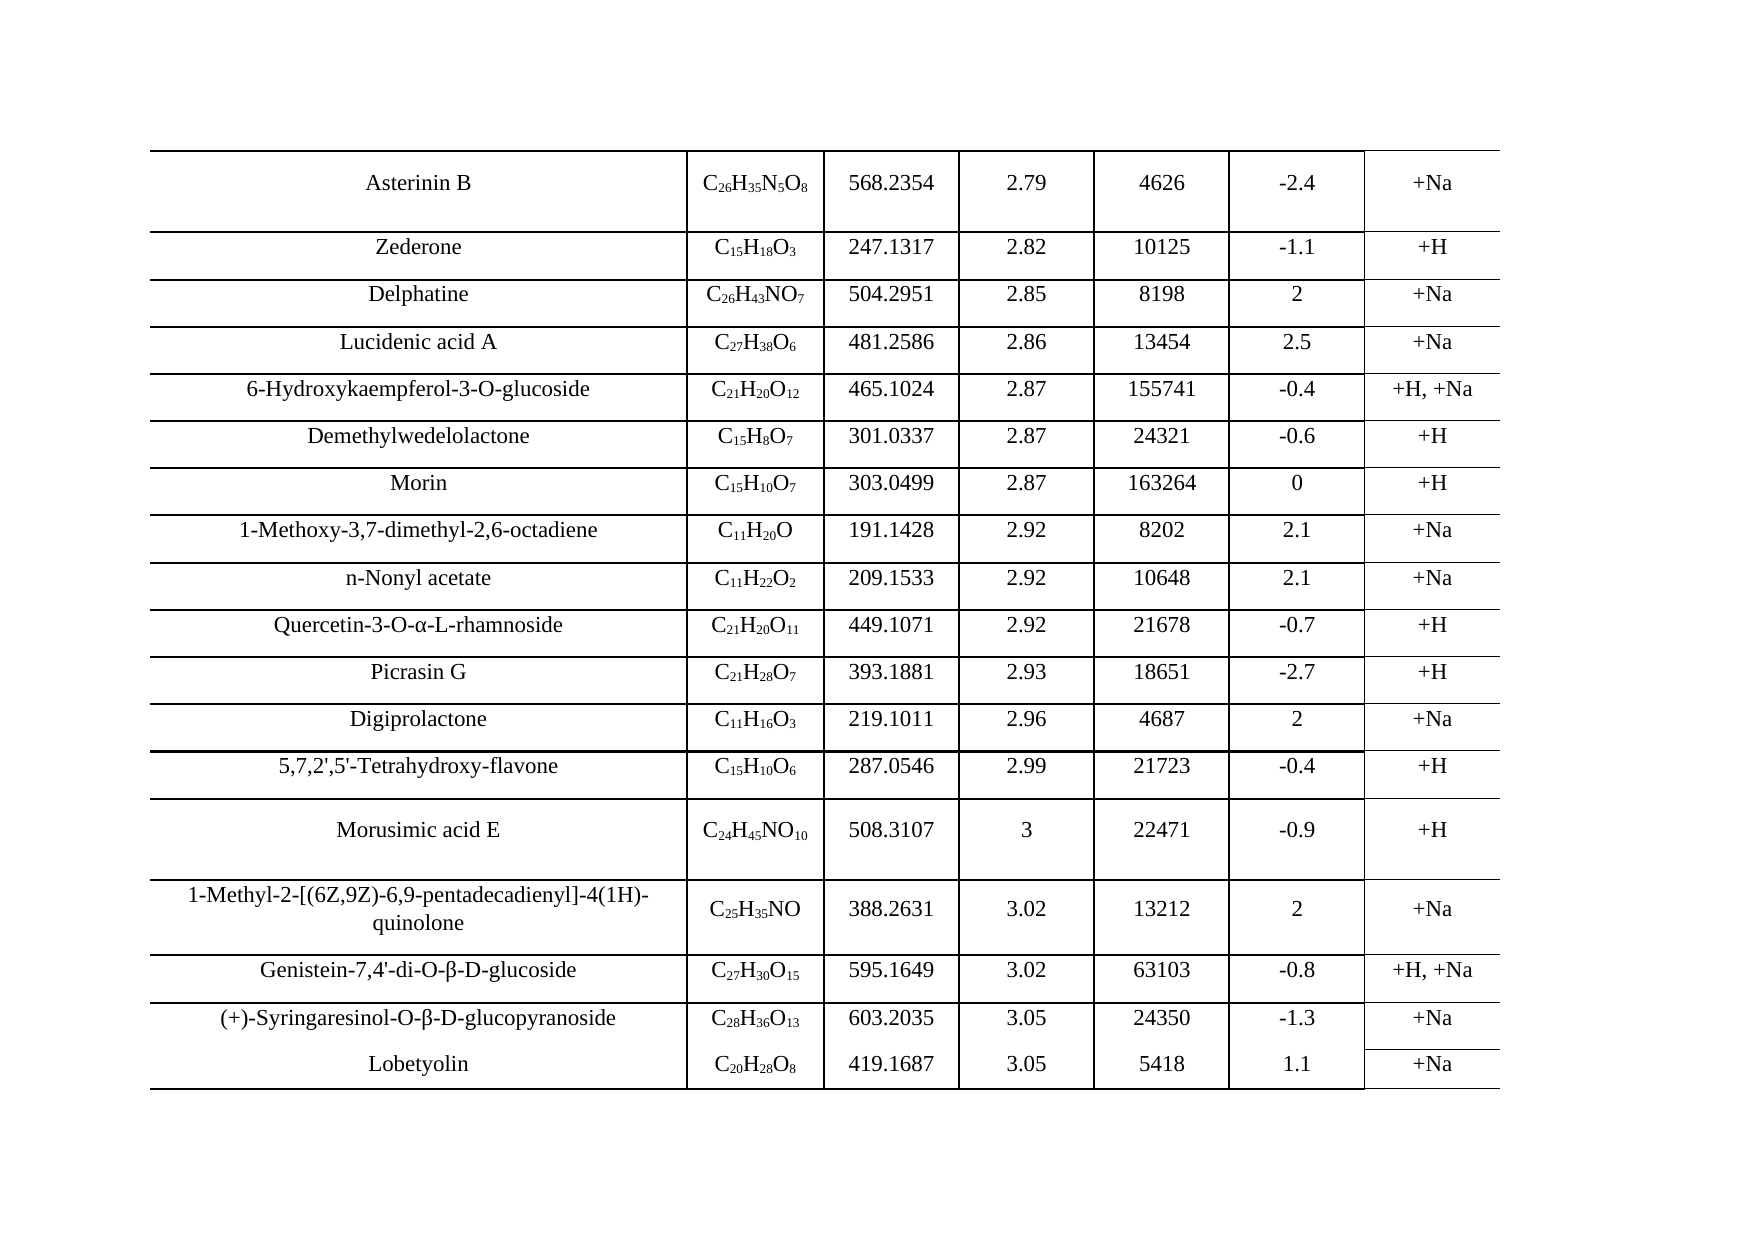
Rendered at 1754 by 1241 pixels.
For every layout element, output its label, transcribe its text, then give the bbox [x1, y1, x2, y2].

table_cell 3.05 [960, 1004, 1093, 1049]
table_cell +Na [1365, 151, 1500, 231]
table_cell Picrasin G [150, 658, 686, 703]
table_cell 18651 [1095, 658, 1228, 703]
table_cell 449.1071 [825, 611, 958, 656]
table_cell 4626 [1095, 152, 1228, 231]
table_cell +H [1365, 610, 1500, 656]
table_cell +H [1365, 799, 1500, 879]
table_cell -0.9 [1230, 800, 1364, 879]
table_cell 24321 [1095, 422, 1228, 467]
table_cell +Na [1365, 563, 1500, 609]
table_cell -1.1 [1230, 233, 1364, 278]
table_cell 3.02 [960, 881, 1093, 954]
table_cell C27H38O6 [688, 328, 823, 373]
table_cell 1-Methoxy-3,7-dimethyl-2,6-octadiene [150, 516, 686, 562]
table_cell Morusimic acid E [150, 800, 686, 879]
table_cell C15H8O7 [688, 422, 823, 467]
table_cell 568.2354 [825, 152, 958, 231]
table_cell 3.05 [960, 1049, 1093, 1088]
table_cell 2.92 [960, 564, 1093, 609]
table_cell C21H20O12 [688, 375, 823, 420]
table_cell 2.1 [1230, 516, 1364, 562]
table_cell C21H20O11 [688, 611, 823, 656]
table_cell +Na [1365, 704, 1500, 750]
table_cell +Na [1365, 327, 1500, 373]
table_cell 21723 [1095, 753, 1228, 797]
table_cell 2.87 [960, 422, 1093, 467]
table_cell 2.87 [960, 375, 1093, 420]
table_cell 508.3107 [825, 800, 958, 879]
table_cell 504.2951 [825, 281, 958, 326]
table_cell 2 [1230, 705, 1364, 750]
table_cell 219.1011 [825, 705, 958, 750]
table_cell +Na [1365, 1003, 1500, 1049]
table_cell 2.93 [960, 658, 1093, 703]
table_cell Delphatine [150, 281, 686, 326]
table_cell -0.8 [1230, 956, 1364, 1002]
table_cell 247.1317 [825, 233, 958, 278]
table_cell C21H28O7 [688, 658, 823, 703]
table_cell 13212 [1095, 881, 1228, 954]
table_cell 481.2586 [825, 328, 958, 373]
table_cell +Na [1365, 515, 1500, 562]
table_cell 0 [1230, 469, 1364, 514]
table_cell C15H10O7 [688, 469, 823, 514]
table_cell Lucidenic acid A [150, 328, 686, 373]
table_cell 8202 [1095, 516, 1228, 562]
table_cell 5,7,2',5'-Tetrahydroxy-flavone [150, 753, 686, 797]
table_cell 3 [960, 800, 1093, 879]
table_cell 603.2035 [825, 1004, 958, 1049]
table_cell 2.92 [960, 611, 1093, 656]
table_cell 2.82 [960, 233, 1093, 278]
table_cell C28H36O13 [688, 1004, 823, 1049]
table_cell 287.0546 [825, 753, 958, 797]
table_cell -0.4 [1230, 753, 1364, 797]
table_cell 393.1881 [825, 658, 958, 703]
table_cell 2.99 [960, 753, 1093, 797]
table_cell 22471 [1095, 800, 1228, 879]
table_cell 163264 [1095, 469, 1228, 514]
table_cell +H, +Na [1365, 374, 1500, 420]
table_cell +Na [1365, 880, 1500, 954]
table_cell 2.5 [1230, 328, 1364, 373]
table_cell -2.4 [1230, 152, 1364, 231]
table_cell 3.02 [960, 956, 1093, 1002]
table_cell +Na [1365, 1050, 1500, 1088]
table_cell C25H35NO [688, 881, 823, 954]
table_cell 155741 [1095, 375, 1228, 420]
table_cell 2.86 [960, 328, 1093, 373]
table_cell 2.96 [960, 705, 1093, 750]
table_cell Zederone [150, 233, 686, 278]
table_cell Digiprolactone [150, 705, 686, 750]
table_cell 5418 [1095, 1049, 1228, 1088]
table_cell +H [1365, 657, 1500, 703]
table_cell C27H30O15 [688, 956, 823, 1002]
table_cell +Na [1365, 280, 1500, 326]
table_cell 209.1533 [825, 564, 958, 609]
table_cell +H [1365, 468, 1500, 514]
table_cell C24H45NO10 [688, 800, 823, 879]
table_cell +H, +Na [1365, 955, 1500, 1002]
table_cell 388.2631 [825, 881, 958, 954]
table_cell Morin [150, 469, 686, 514]
table_cell 4687 [1095, 705, 1228, 750]
table_cell 2.79 [960, 152, 1093, 231]
table_cell -0.7 [1230, 611, 1364, 656]
table_cell 2 [1230, 281, 1364, 326]
table_cell Lobetyolin [150, 1049, 686, 1088]
table_cell 301.0337 [825, 422, 958, 467]
table_cell 419.1687 [825, 1049, 958, 1088]
table_cell 2.92 [960, 516, 1093, 562]
table_cell 10648 [1095, 564, 1228, 609]
table_cell 465.1024 [825, 375, 958, 420]
table_cell +H [1365, 751, 1500, 797]
table_cell n-Nonyl acetate [150, 564, 686, 609]
table_cell Asterinin B [150, 152, 686, 231]
table_cell C11H16O3 [688, 705, 823, 750]
table_cell 6-Hydroxykaempferol-3-O-glucoside [150, 375, 686, 420]
table_cell C26H35N5O8 [688, 152, 823, 231]
table_cell +H [1365, 232, 1500, 278]
table_cell C26H43NO7 [688, 281, 823, 326]
table_cell C11H20O [688, 516, 823, 562]
table_cell 2.85 [960, 281, 1093, 326]
table_cell -0.4 [1230, 375, 1364, 420]
table_cell Quercetin-3-O-α-L-rhamnoside [150, 611, 686, 656]
table_cell 1.1 [1230, 1049, 1364, 1088]
table_cell C20H28O8 [688, 1049, 823, 1088]
table_cell 191.1428 [825, 516, 958, 562]
table_cell 2.87 [960, 469, 1093, 514]
table_cell 13454 [1095, 328, 1228, 373]
table_cell 8198 [1095, 281, 1228, 326]
table_cell -1.3 [1230, 1004, 1364, 1049]
table_cell C11H22O2 [688, 564, 823, 609]
table_cell 2 [1230, 881, 1364, 954]
table_cell 1-Methyl-2-[(6Z,9Z)-6,9-pentadecadienyl]-4(1H)-quinolone [150, 881, 686, 954]
table_cell (+)-Syringaresinol-O-β-D-glucopyranoside [150, 1004, 686, 1049]
table_cell -0.6 [1230, 422, 1364, 467]
table_cell 10125 [1095, 233, 1228, 278]
table_cell 63103 [1095, 956, 1228, 1002]
table_cell 24350 [1095, 1004, 1228, 1049]
table_cell 595.1649 [825, 956, 958, 1002]
table_cell Demethylwedelolactone [150, 422, 686, 467]
table_cell 21678 [1095, 611, 1228, 656]
table_cell -2.7 [1230, 658, 1364, 703]
table_cell Genistein-7,4'-di-O-β-D-glucoside [150, 956, 686, 1002]
table_cell C15H18O3 [688, 233, 823, 278]
table_cell 2.1 [1230, 564, 1364, 609]
table_cell C15H10O6 [688, 753, 823, 797]
table_cell 303.0499 [825, 469, 958, 514]
table_cell +H [1365, 421, 1500, 467]
